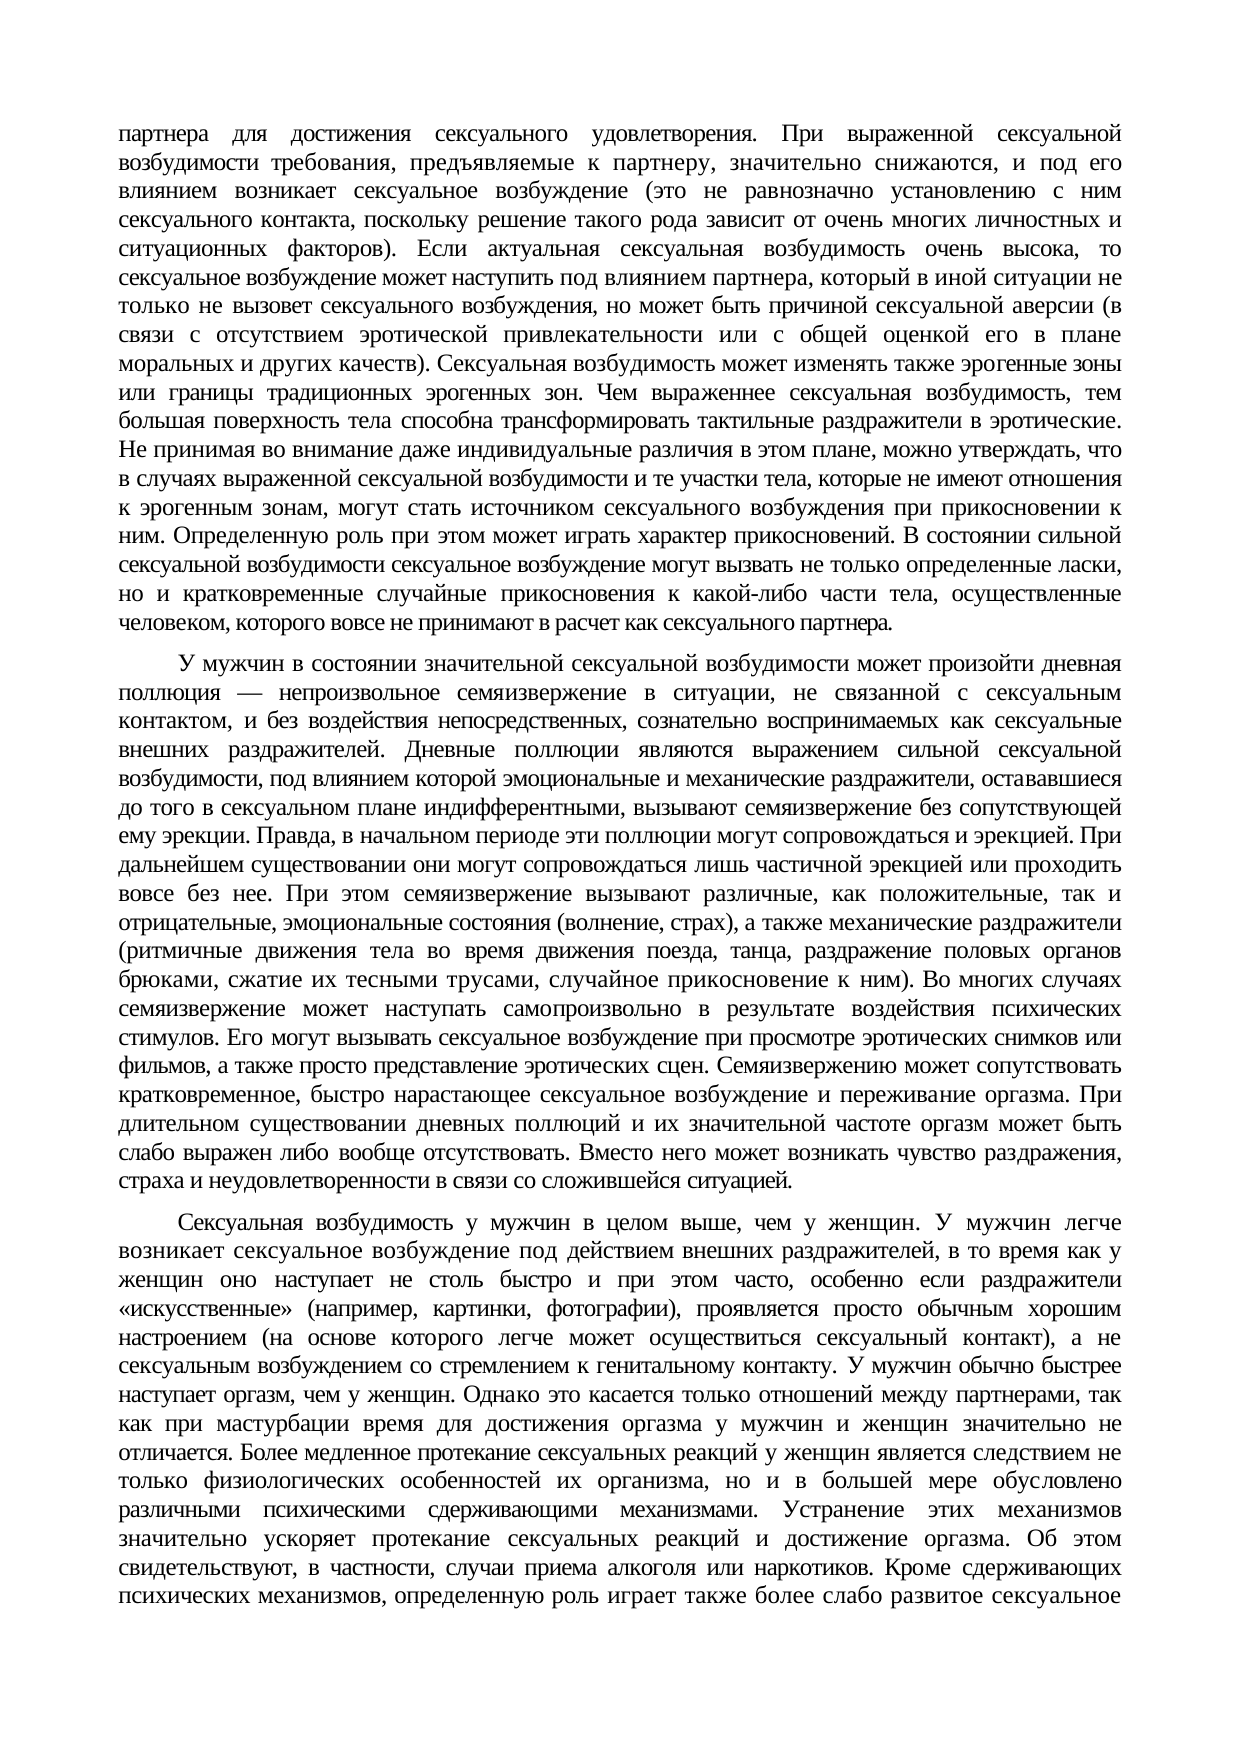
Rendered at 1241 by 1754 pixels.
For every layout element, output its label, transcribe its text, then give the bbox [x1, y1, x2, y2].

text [118, 1207, 1122, 1609]
text У мужчин в состоянии значительной сексуальной возбудимости может произойти дневная поллюция — непроизвольное семяизвержение в ситуации, не связанной с сексуальным контактом, и без воздействия непосредственных, сознательно воспринимаемых как сексуальные внешних раздражителей. Дневные поллюции являются выражением сильной сексуальной возбудимости, под влиянием которой эмоциональные и механические раздражители, остававшиеся до того в сексуальном плане индифферентными, вызывают семяизвержение без сопутствующей ему эрекции. Правда, в начальном периоде эти поллюции могут сопровождаться и эрекцией. При дальнейшем существовании они могут сопровождаться лишь частичной эрекцией или проходить вовсе без нее. При этом семяизвержение вызывают различные, как положительные, так и отрицательные, эмоциональные состояния (волнение, страх), а также механические раздражители (ритмичные движения тела во время движения поезда, танца, раздражение половых органов брюками, сжатие их тесными трусами, случайное прикосновение к ним). Во многих случаях семяизвержение может наступать самопроизвольно в результате воздействия психических стимулов. Его могут вызывать сексуальное возбуждение при просмотре эротических снимков или фильмов, а также просто представление эротических сцен. Семяизвержению может сопутствовать кратковременное, быстро нарастающее сексуальное возбуждение и переживание оргазма. При длительном существовании дневных поллюций и их значительной частоте оргазм может быть слабо выражен либо вообще отсутствовать. Вместо него может возникать чувство раздражения, страха и неудовлетворенности в связи со сложившейся ситуацией. [118, 648, 1122, 1194]
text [118, 118, 1122, 636]
